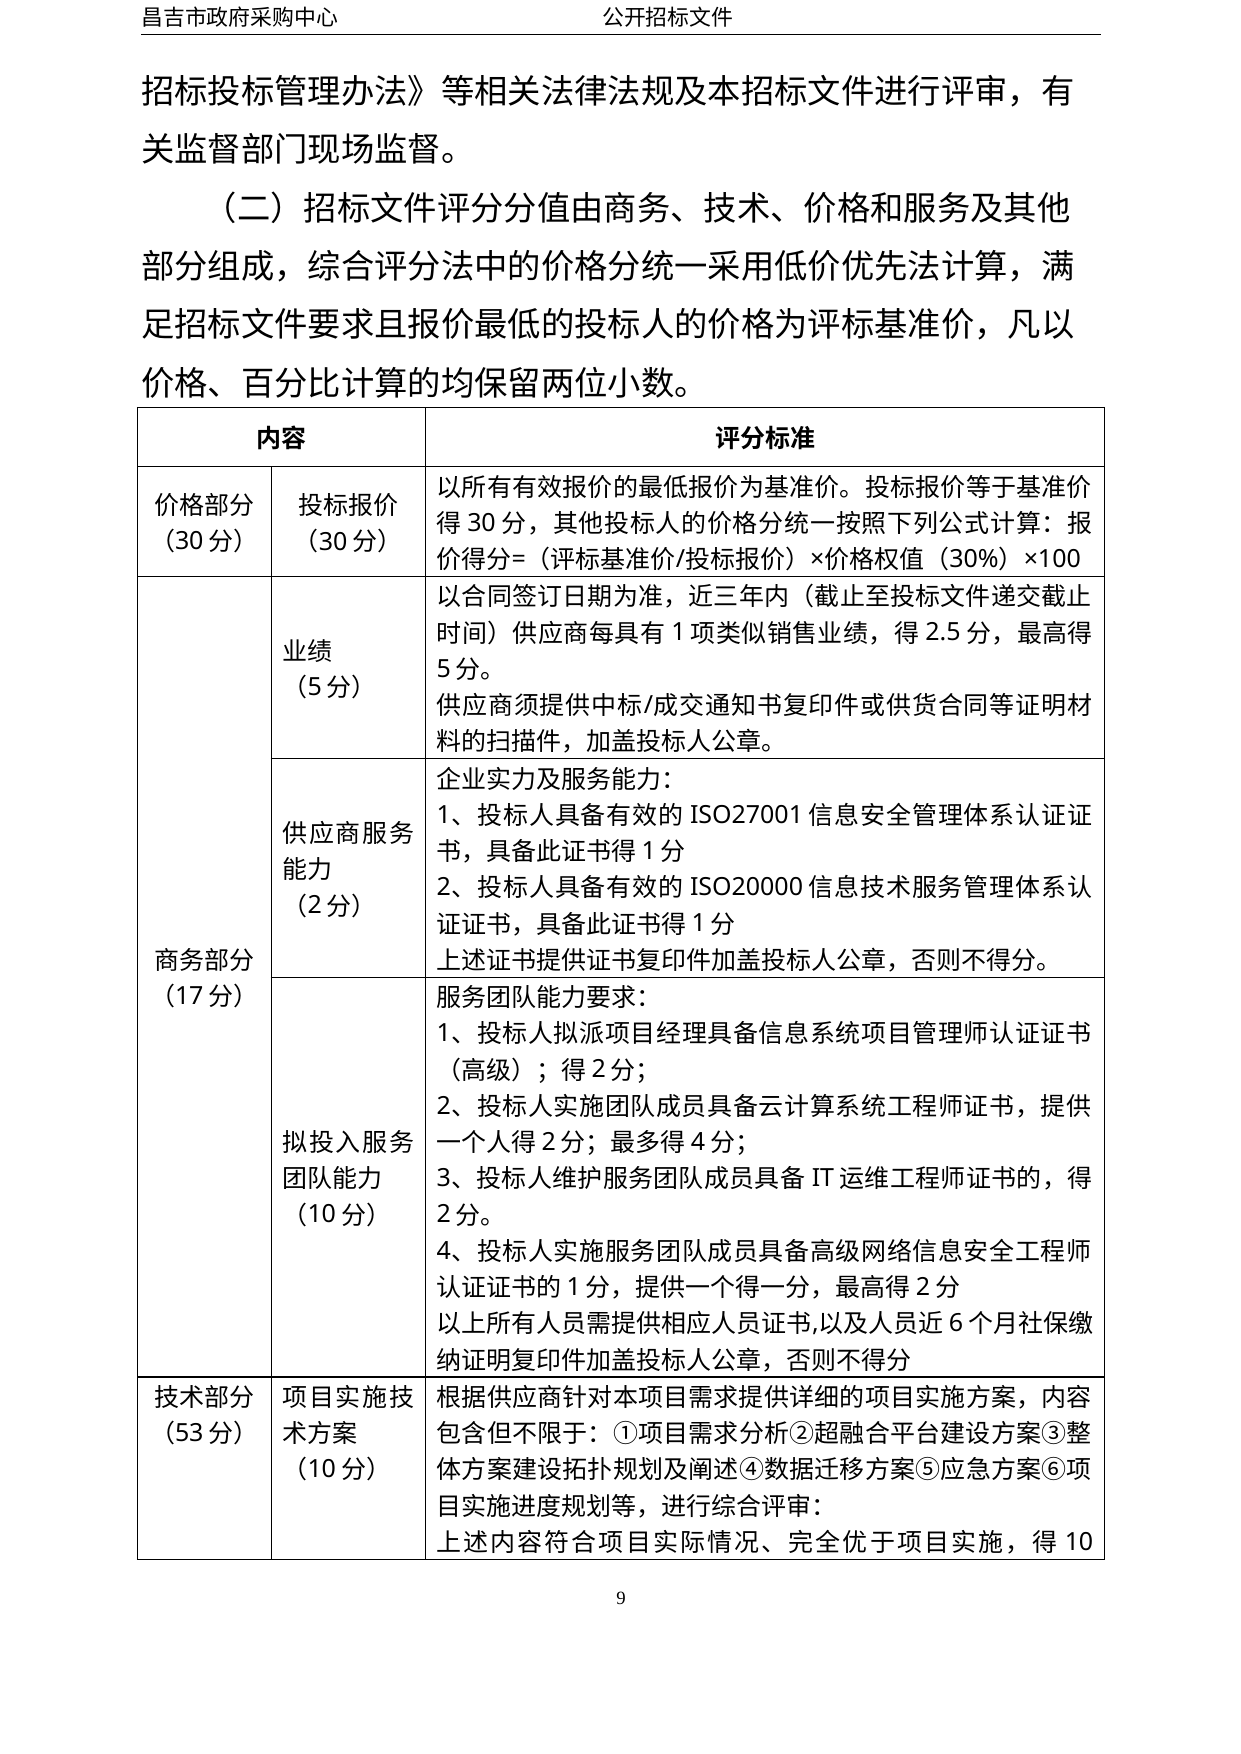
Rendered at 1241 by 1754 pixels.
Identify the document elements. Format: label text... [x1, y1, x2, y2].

table_cell 项目实施技术方案 （10分） [272, 1378, 425, 1559]
table_cell 技术部分 （53分） [138, 1378, 271, 1559]
table_cell 以所有有效报价的最低报价为基准价。投标报价等于基准价得30分，其他投标人的价格分统一按照下列公式计算：报价得分=（评标基准价/投标报价）×价格权值（30%）×100 [426, 467, 1104, 576]
table_cell 拟投入服务团队能力 （10分） [272, 978, 425, 1376]
table_header 评分标准 [426, 408, 1104, 466]
table_header 内容 [138, 408, 425, 466]
text （二）招标文件评分分值由商务、技术、价格和服务及其他部分组成，综合评分法中的价格分统一采用低价优先法计算，满足招标文件要求且报价最低的投标人的价格为评标基准价，凡以价格、百分比计算的均保留两位小数。 [141, 173, 1101, 407]
table_cell 价格部分 （30分） [138, 467, 271, 576]
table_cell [426, 1378, 1104, 1559]
table_cell 供应商服务能力 （2分） [272, 759, 425, 977]
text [141, 57, 1101, 173]
table_cell 商务部分 （17分） [138, 577, 271, 1376]
table_cell 业绩 （5分） [272, 577, 425, 758]
table_cell 投标报价 （30分） [272, 467, 425, 576]
table_cell 企业实力及服务能力： 1、投标人具备有效的ISO27001信息安全管理体系认证证书，具备此证书得1分 2、投标人具备有效的ISO20000信息技术服务管理体系认证证书，具备此证书得1分 上述证书提供证书复印件加盖投标人公章，否则不得分。 [426, 759, 1104, 977]
table_cell 服务团队能力要求： 1、投标人拟派项目经理具备信息系统项目管理师认证证书（高级）；得2分； 2、投标人实施团队成员具备云计算系统工程师证书，提供一个人得2分；最多得4分； 3、投标人维护服务团队成员具备IT运维工程师证书的，得2分。 4、投标人实施服务团队成员具备高级网络信息安全工程师认证证书的1分，提供一个得一分，最高得2分 以上所有人员需提供相应人员证书,以及人员近6个月社保缴纳证明复印件加盖投标人公章，否则不得分 [426, 978, 1104, 1376]
table_cell 以合同签订日期为准，近三年内（截止至投标文件递交截止时间）供应商每具有1项类似销售业绩，得2.5分，最高得5分。 供应商须提供中标/成交通知书复印件或供货合同等证明材料的扫描件，加盖投标人公章。 [426, 577, 1104, 758]
